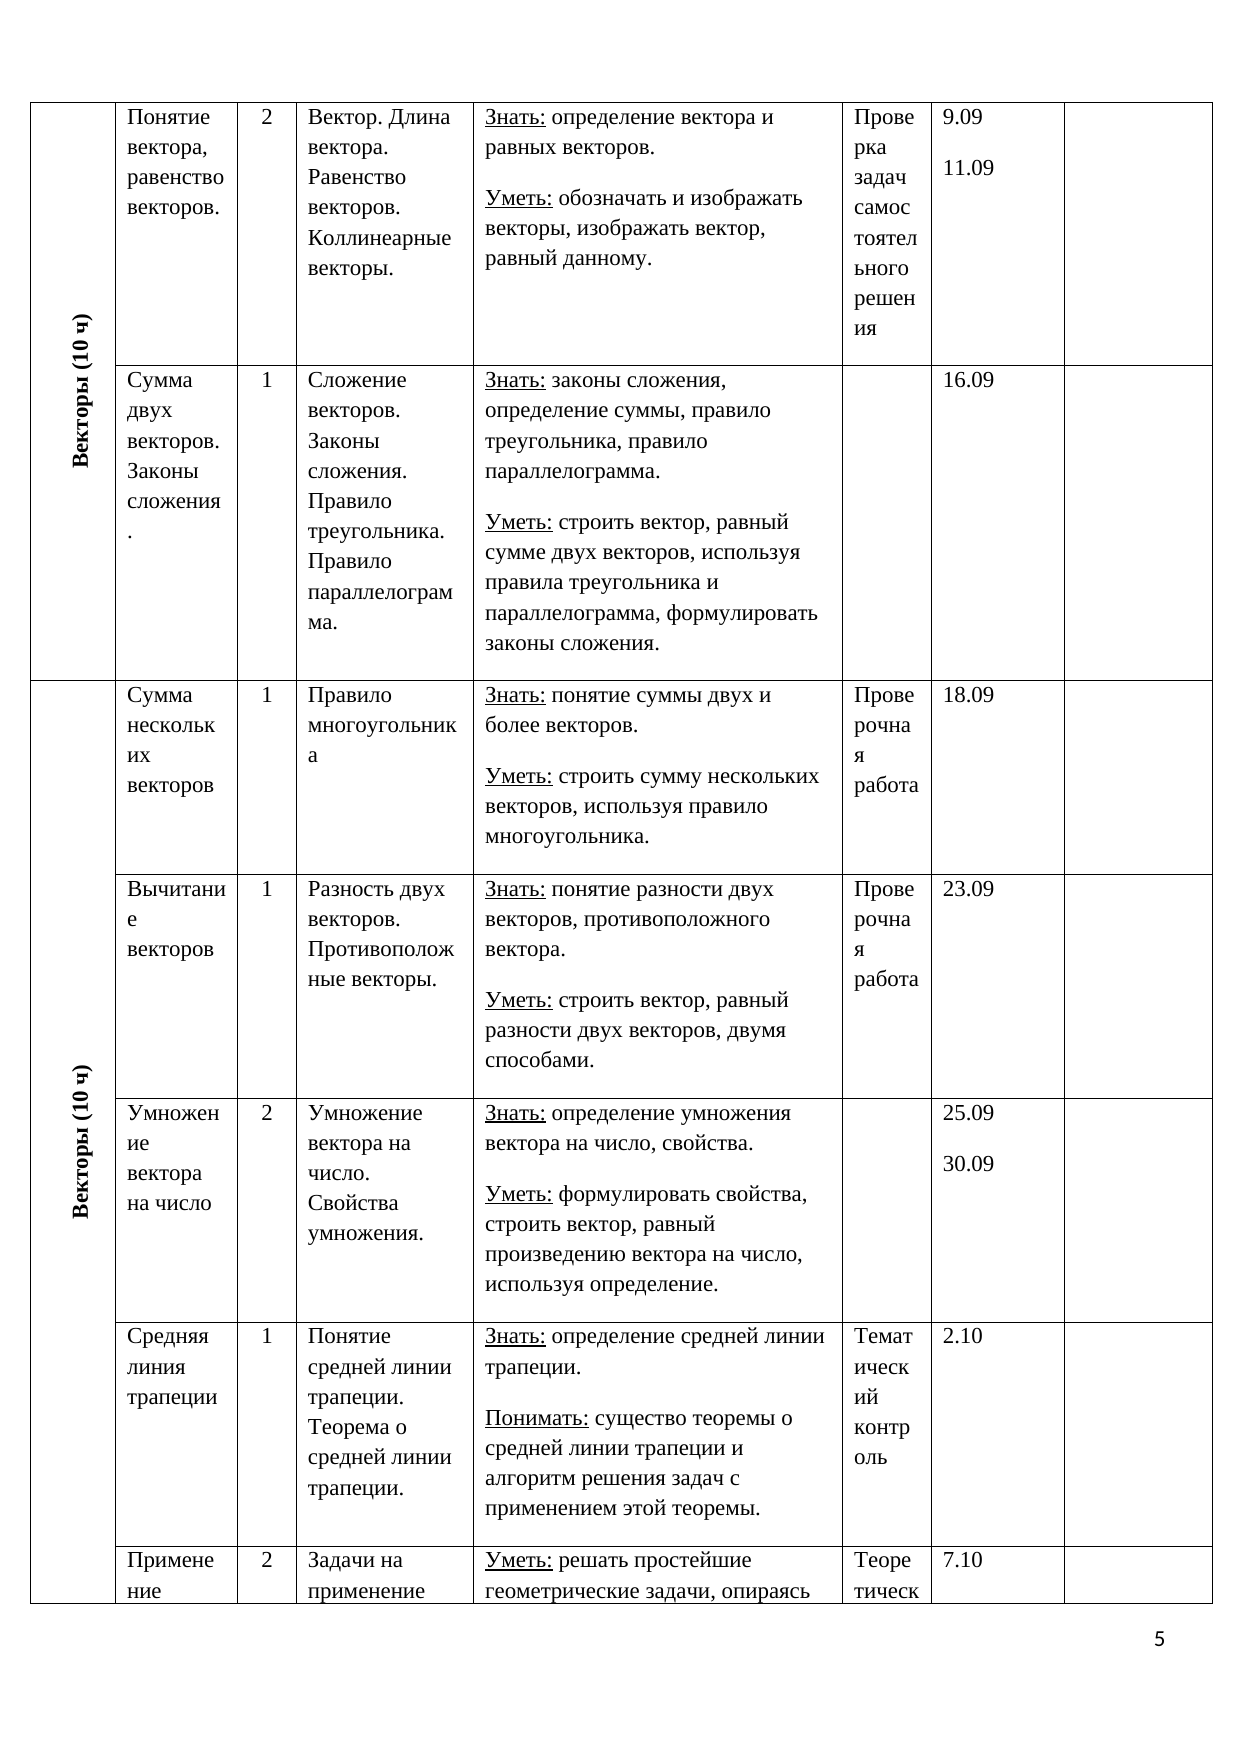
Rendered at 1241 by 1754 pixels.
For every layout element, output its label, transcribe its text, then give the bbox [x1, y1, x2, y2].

table_cell Умножение вектора на число. Свойства умножения. [297, 1099, 473, 1322]
table_cell Векторы (10 ч) [31, 681, 115, 1603]
table_cell 2 [238, 103, 296, 365]
table_cell [843, 366, 931, 680]
table_cell Тематический контроль [843, 1323, 931, 1546]
table_cell [1065, 1099, 1212, 1322]
table_cell Знать: понятие суммы двух и более векторов. Уметь: строить сумму нескольких векторов, используя правило многоугольника. [474, 681, 842, 874]
table_cell Вычитание векторов [116, 875, 237, 1098]
table_cell Знать: понятие разности двух векторов, противоположного вектора. Уметь: строить вектор, равный разности двух векторов, двумя способами. [474, 875, 842, 1098]
table_cell Разность двух векторов. Противоположные векторы. [297, 875, 473, 1098]
table_cell Сумма двух векторов. Законы сложения. [116, 366, 237, 680]
table_cell Умножение вектора на число [116, 1099, 237, 1322]
table_cell 1 [238, 1323, 296, 1546]
table_cell Проверочная работа [843, 681, 931, 874]
table_cell [1065, 681, 1212, 874]
table_cell [1065, 1323, 1212, 1546]
table_cell 2.10 [932, 1323, 1064, 1546]
table_cell [1065, 1547, 1212, 1603]
table_cell [843, 1099, 931, 1322]
table_cell 1 [238, 875, 296, 1098]
table_cell 18.09 [932, 681, 1064, 874]
table_cell [1065, 875, 1212, 1098]
table_cell 23.09 [932, 875, 1064, 1098]
table_cell [1065, 103, 1212, 365]
table_cell Вектор. Длина вектора. Равенство векторов. Коллинеарные векторы. [297, 103, 473, 365]
table_cell 1 [238, 681, 296, 874]
table_cell Векторы (10 ч) [31, 103, 115, 680]
table_cell Проверка задач самостоятельного решения [843, 103, 931, 365]
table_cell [297, 1547, 473, 1603]
table_cell 2 [238, 1547, 296, 1603]
table_cell 7.10 14.10 [932, 1547, 1064, 1603]
table_cell Знать: определение средней линии трапеции. Понимать: существо теоремы о средней линии трапеции и алгоритм решения задач с применением этой теоремы. [474, 1323, 842, 1546]
table_cell Знать: определение умножения вектора на число, свойства. Уметь: формулировать свойства, строить вектор, равный произведению вектора на число, используя определение. [474, 1099, 842, 1322]
table_cell Проверочная работа [843, 875, 931, 1098]
table_cell Правило многоугольника [297, 681, 473, 874]
table_cell 2 [238, 1099, 296, 1322]
table_cell Знать: законы сложения, определение суммы, правило треугольника, правило параллелограмма. Уметь: строить вектор, равный сумме двух векторов, используя правила треугольника и параллелограмма, формулировать законы сложения. [474, 366, 842, 680]
table_cell Понятие вектора, равенство векторов. [116, 103, 237, 365]
table_cell Сложение векторов. Законы сложения. Правило треугольника. Правило параллелограмма. [297, 366, 473, 680]
table_cell Средняя линия трапеции [116, 1323, 237, 1546]
table_cell 16.09 [932, 366, 1064, 680]
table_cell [116, 1547, 237, 1603]
table_cell Понятие средней линии трапеции. Теорема о средней линии трапеции. [297, 1323, 473, 1546]
table_cell 25.09 30.09 [932, 1099, 1064, 1322]
table_cell 9.09 11.09 [932, 103, 1064, 365]
table_cell [1065, 366, 1212, 680]
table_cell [474, 1547, 842, 1603]
table_cell Сумма нескольких векторов [116, 681, 237, 874]
table_cell 1 [238, 366, 296, 680]
table_cell Знать: определение вектора и равных векторов. Уметь: обозначать и изображать векторы, изображать вектор, равный данному. [474, 103, 842, 365]
table_cell Теоретический опрос [843, 1547, 931, 1603]
